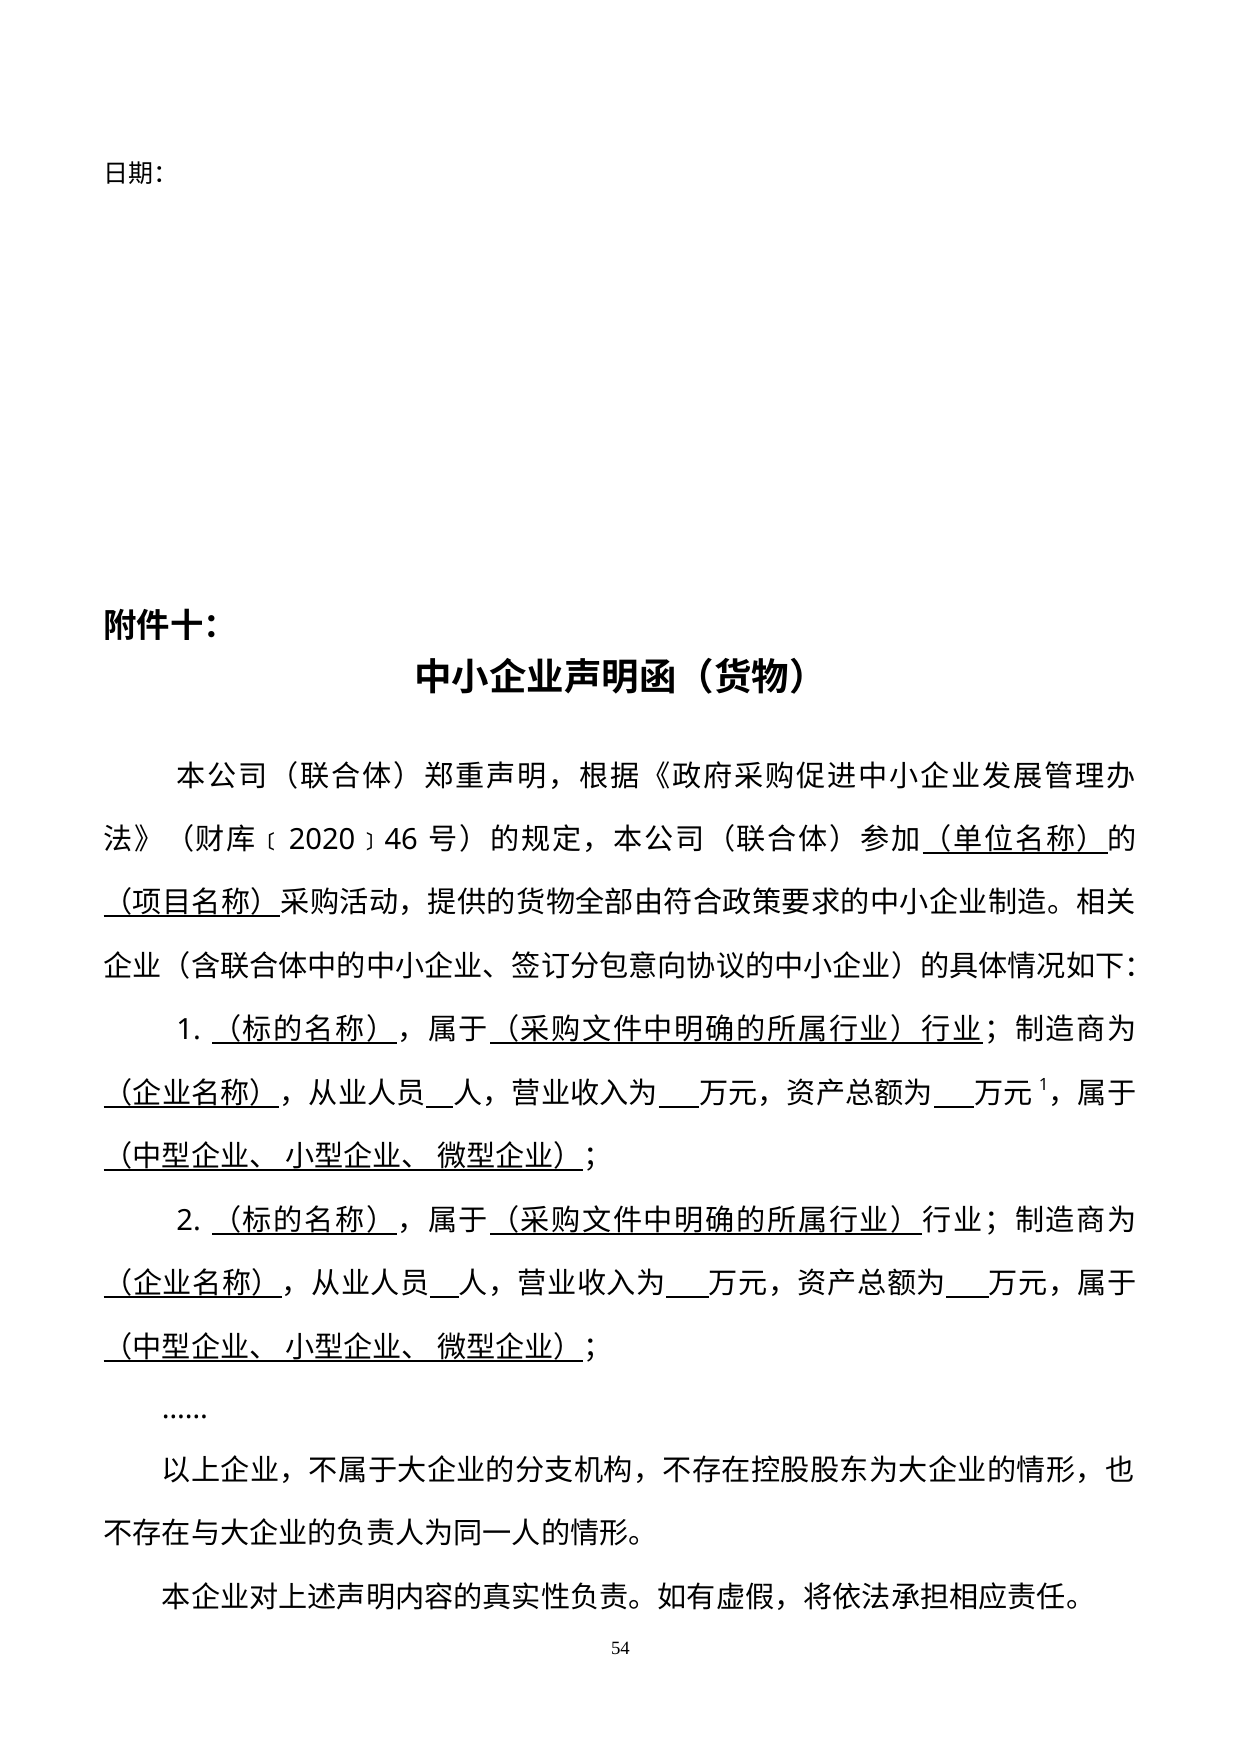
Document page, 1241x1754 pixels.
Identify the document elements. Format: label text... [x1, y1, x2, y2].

text …… [103, 1387, 1137, 1427]
text 本公司（联合体）郑重声明，根据《政府采购促进中小企业发展管理办法》（财库﹝2020﹞46 号）的规定，本公司（联合体）参加（单位名称）的（项目名称）采购活动，提供的货物全部由符合政策要求的中小企业制造。相关企业（含联合体中的中小企业、签订分包意向协议的中小企业）的具体情况如下： [103, 752, 1137, 985]
text 日期： [103, 153, 1137, 190]
text 本企业对上述声明内容的真实性负责。如有虚假，将依法承担相应责任。 [103, 1573, 1137, 1616]
text 以上企业，不属于大企业的分支机构，不存在控股股东为大企业的情形，也不存在与大企业的负责人为同一人的情形。 [103, 1446, 1137, 1552]
text 2. （标的名称），属于（采购文件中明确的所属行业）行业；制造商为（企业名称），从业人员 人，营业收入为 万元，资产总额为 万元，属于（中型企业、 小型企业、 微型企业）； [103, 1196, 1137, 1366]
text 1. （标的名称），属于（采购文件中明确的所属行业）行业；制造商为（企业名称），从业人员 人，营业收入为 万元，资产总额为 万元1，属于（中型企业、 小型企业、 微型企业）； [103, 1006, 1137, 1175]
text 附件十： [103, 598, 1137, 647]
text 中小企业声明函（货物） [103, 647, 1137, 701]
